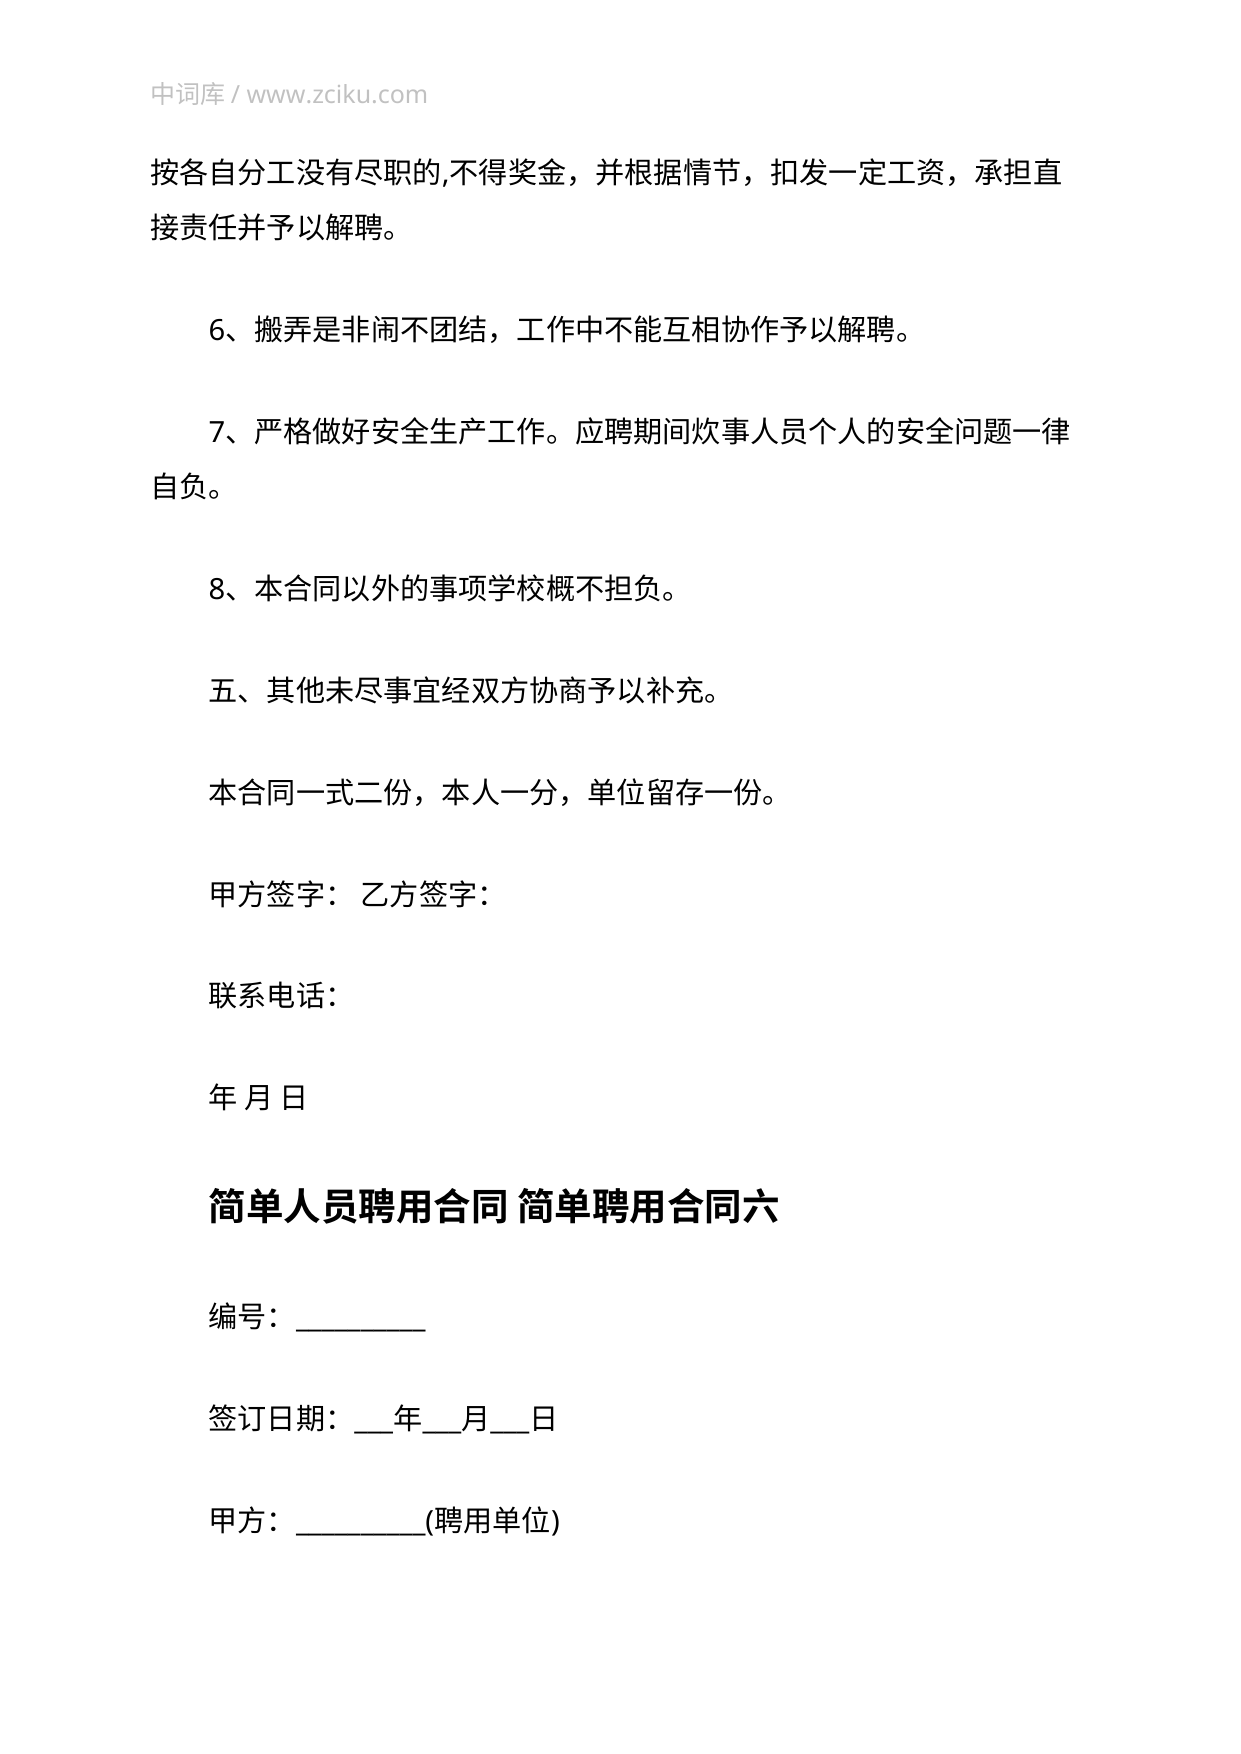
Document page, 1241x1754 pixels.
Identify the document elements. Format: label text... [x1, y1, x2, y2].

text 年 月 日 [150, 1074, 1090, 1117]
text 本合同一式二份，本人一分，单位留存一份。 [150, 769, 1090, 812]
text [150, 150, 1090, 247]
text 简单人员聘用合同 简单聘用合同六 [150, 1176, 1090, 1231]
text 7、严格做好安全生产工作。应聘期间炊事人员个人的安全问题一律自负。 [150, 409, 1090, 506]
text 编号：__________ [150, 1294, 1090, 1336]
text 五、其他未尽事宜经双方协商予以补充。 [150, 667, 1090, 710]
text 签订日期：___年___月___日 [150, 1396, 1090, 1438]
text 联系电话： [150, 973, 1090, 1015]
text 甲方签字： 乙方签字： [150, 871, 1090, 913]
text 8、本合同以外的事项学校概不担负。 [150, 566, 1090, 608]
text 6、搬弄是非闹不团结，工作中不能互相协作予以解聘。 [150, 307, 1090, 349]
text 甲方：__________(聘用单位) [150, 1498, 1090, 1540]
